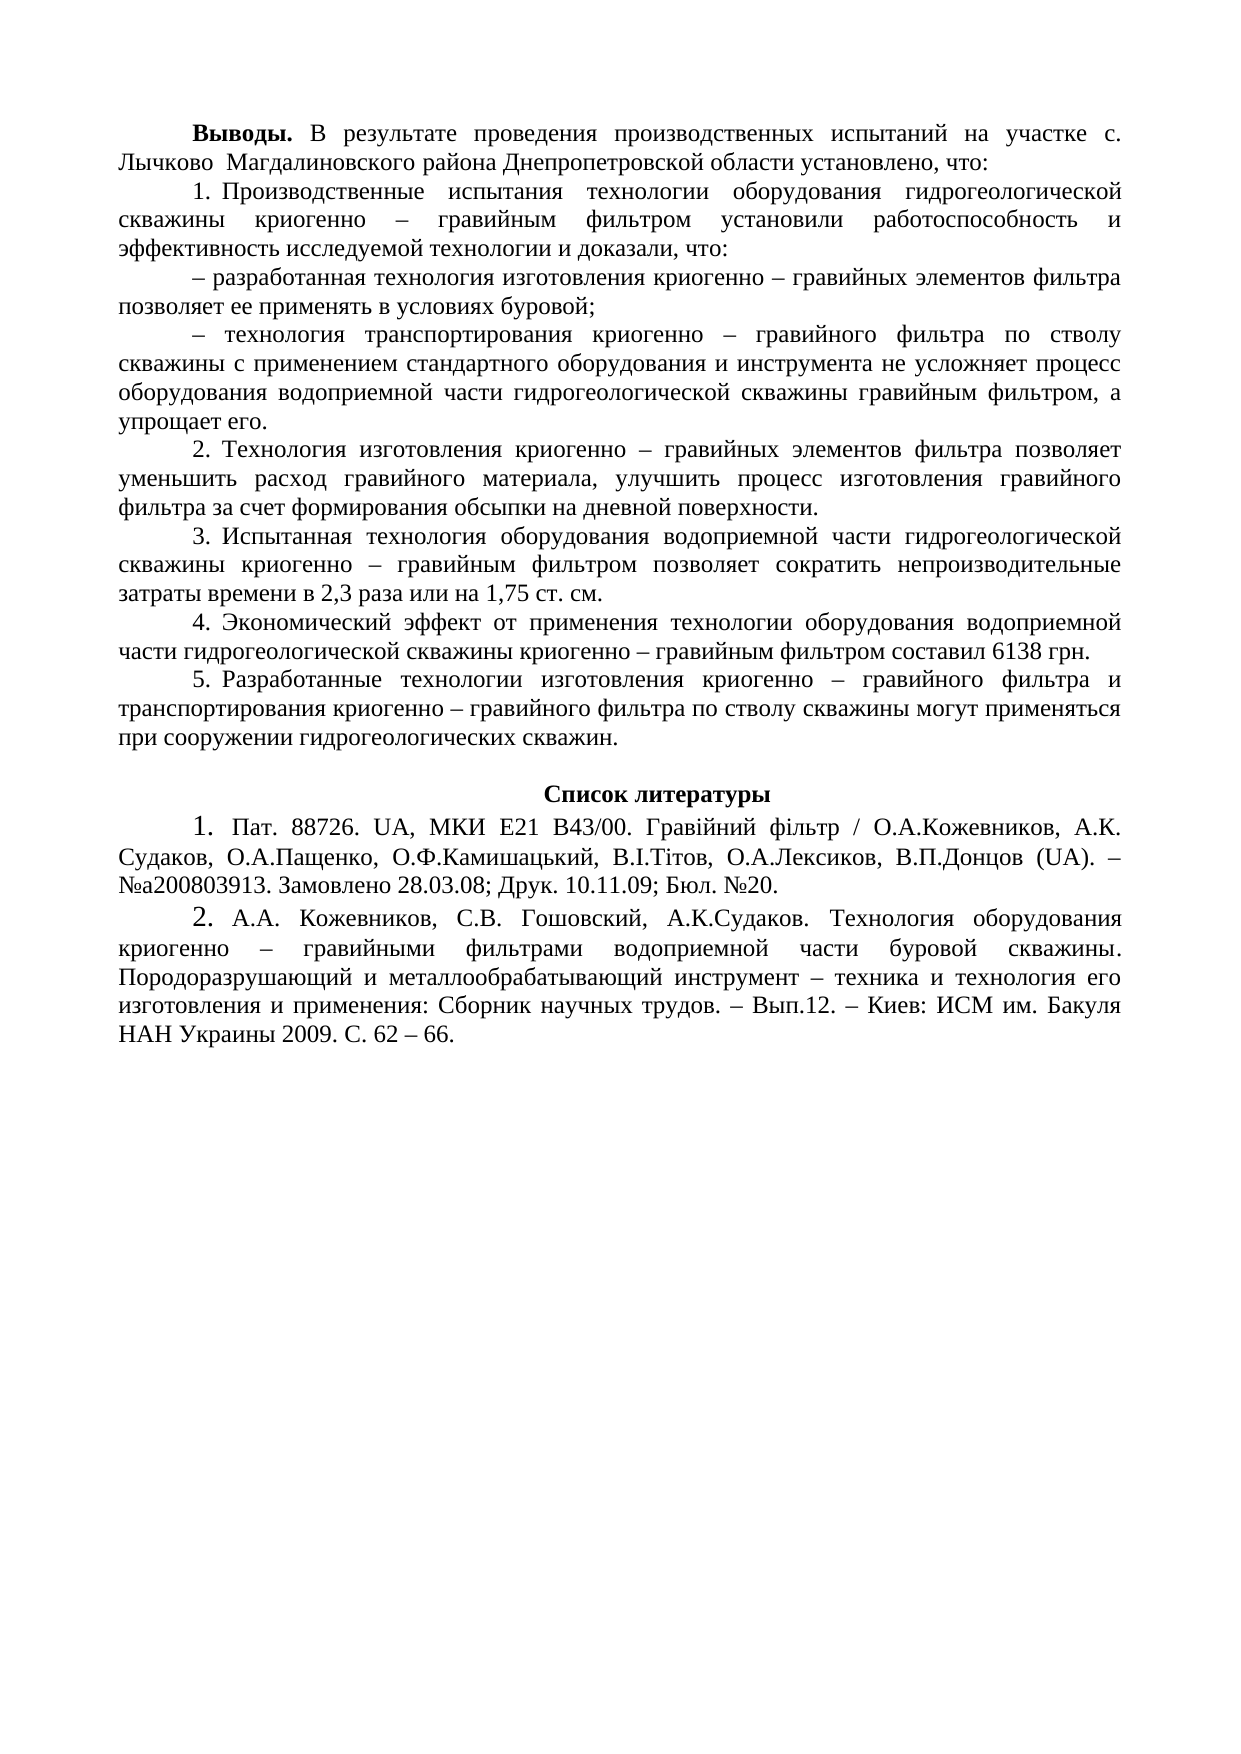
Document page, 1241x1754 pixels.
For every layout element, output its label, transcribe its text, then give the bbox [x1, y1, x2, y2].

list Разработанные технологии изготовления криогенно – гравийного фильтра и транспортирования криогенно – гравийного фильтра по стволу скважины могут применяться при сооружении гидрогеологических скважин. [118, 664, 1122, 751]
list Технология изготовления криогенно – гравийных элементов фильтра позволяет уменьшить расход гравийного материала, улучшить процесс изготовления гравийного фильтра за счет формирования обсыпки на дневной поверхности. [118, 434, 1122, 521]
list Испытанная технология оборудования водоприемной части гидрогеологической скважины криогенно – гравийным фильтром позволяет сократить непроизводительные затраты времени в 2,3 раза или на 1,75 ст. см. [118, 521, 1122, 607]
list Пат. 88726. UA, МКИ Е21 В43/00. Гравійний фільтр / О.А.Кожевников, А.К. Судаков, О.А.Пащенко, О.Ф.Камишацький, В.І.Тітов, О.А.Лексиков, В.П.Донцов (UA). – №а200803913. Замовлено 28.03.08; Друк. 10.11.09; Бюл. №20. [118, 808, 1122, 899]
subtitle Выводы. В результате проведения производственных испытаний на участке с. Лычково Магдалиновского района Днепропетровской области установлено, что: [118, 118, 1122, 176]
text Список литературы [118, 779, 1122, 808]
list Производственные испытания технологии оборудования гидрогеологической скважины криогенно – гравийным фильтром установили работоспособность и эффективность исследуемой технологии и доказали, что: [118, 176, 1122, 262]
text – технология транспортирования криогенно – гравийного фильтра по стволу скважины с применением стандартного оборудования и инструмента не усложняет процесс оборудования водоприемной части гидрогеологической скважины гравийным фильтром, а упрощает его. [118, 319, 1122, 434]
text – разработанная технология изготовления криогенно – гравийных элементов фильтра позволяет ее применять в условиях буровой; [118, 262, 1122, 319]
list А.А. Кожевников, С.В. Гошовский, А.К.Судаков. Технология оборудования криогенно – гравийными фильтрами водоприемной части буровой скважины. Породоразрушающий и металлообрабатывающий инструмент – техника и технология его изготовления и применения: Сборник научных трудов. – Вып.12. – Киев: ИСМ им. Бакуля НАН Украины 2009. С. 62 – 66. [118, 899, 1122, 1048]
list Экономический эффект от применения технологии оборудования водоприемной части гидрогеологической скважины криогенно – гравийным фильтром составил 6138 грн. [118, 607, 1122, 664]
